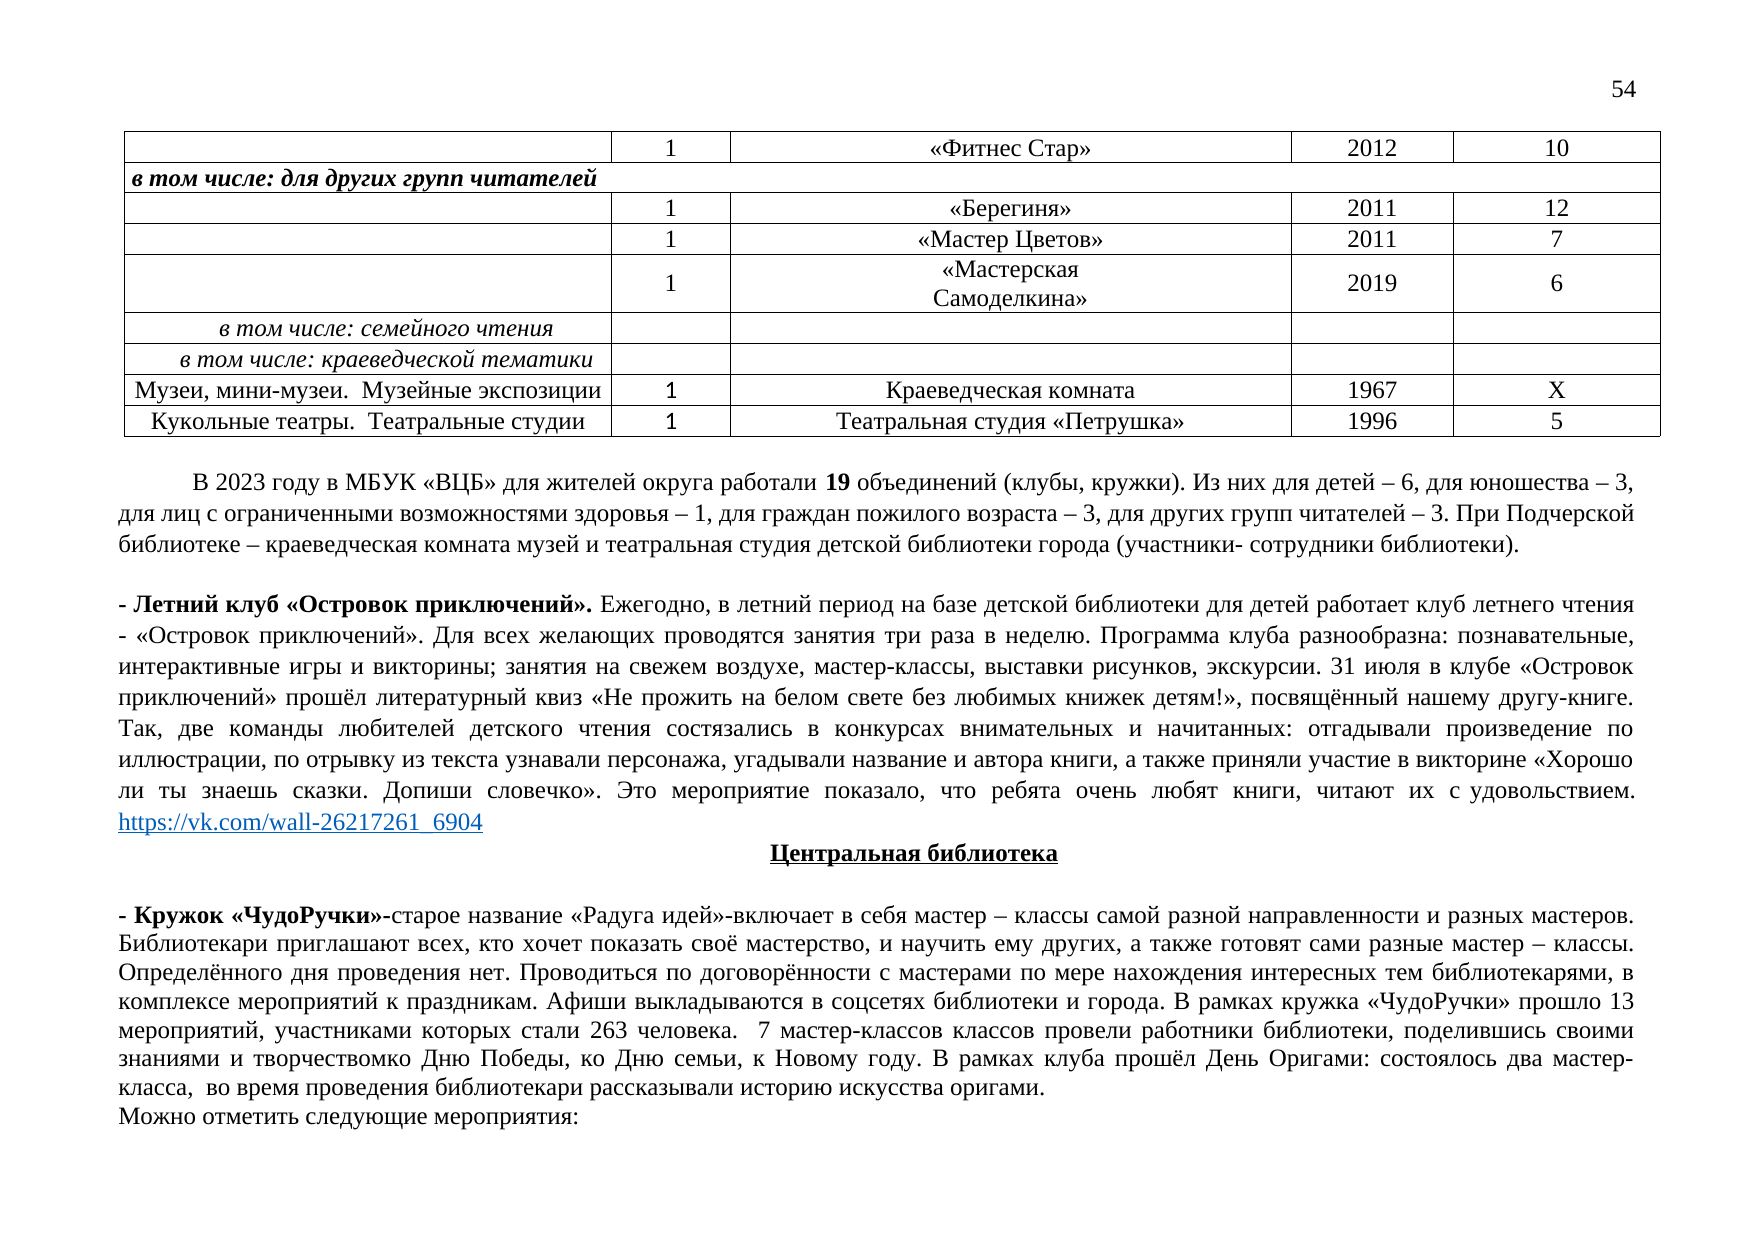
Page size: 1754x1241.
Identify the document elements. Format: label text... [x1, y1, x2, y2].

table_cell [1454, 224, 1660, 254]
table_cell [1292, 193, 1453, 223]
text В 2023 году в МБУК «ВЦБ» для жителей округа работали 19 объединений (клубы, кружки). Из них для детей – 6, для юношества – 3, для лиц с ограниченными возможностями здоровья – 1, для граждан пожилого возраста – 3, для других групп читателей – 3. При Подчерской библиотеке – краеведческая комната музей и театральная студия детской библиотеки города (участники- сотрудники библиотеки). [118, 467, 1636, 558]
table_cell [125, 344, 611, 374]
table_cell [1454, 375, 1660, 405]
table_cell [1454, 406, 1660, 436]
text - Летний клуб «Островок приключений». Ежегодно, в летний период на базе детской библиотеки для детей работает клуб летнего чтения - «Островок приключений». Для всех желающих проводятся занятия три раза в неделю. Программа клуба разнообразна: познавательные, интерактивные игры и викторины; занятия на свежем воздухе, мастер-классы, выставки рисунков, экскурсии. 31 июля в клубе «Островок приключений» прошёл литературный квиз «Не прожить на белом свете без любимых книжек детям!», посвящённый нашему другу-книге. Так, две команды любителей детского чтения состязались в конкурсах внимательных и начитанных: отгадывали произведение по иллюстрации, по отрывку из текста узнавали персонажа, угадывали название и автора книги, а также приняли участие в викторине «Хорошо ли ты знаешь сказки. Допиши словечко». Это мероприятие показало, что ребята очень любят книги, читают их с удовольствием. https://vk.com/wall-26217261_6904 [118, 589, 1636, 745]
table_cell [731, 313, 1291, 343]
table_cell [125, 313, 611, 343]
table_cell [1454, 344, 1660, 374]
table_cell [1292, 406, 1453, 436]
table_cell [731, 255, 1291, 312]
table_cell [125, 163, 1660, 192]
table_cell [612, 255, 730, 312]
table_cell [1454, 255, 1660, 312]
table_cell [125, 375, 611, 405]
text Можно отметить следующие мероприятия: [118, 1101, 1636, 1130]
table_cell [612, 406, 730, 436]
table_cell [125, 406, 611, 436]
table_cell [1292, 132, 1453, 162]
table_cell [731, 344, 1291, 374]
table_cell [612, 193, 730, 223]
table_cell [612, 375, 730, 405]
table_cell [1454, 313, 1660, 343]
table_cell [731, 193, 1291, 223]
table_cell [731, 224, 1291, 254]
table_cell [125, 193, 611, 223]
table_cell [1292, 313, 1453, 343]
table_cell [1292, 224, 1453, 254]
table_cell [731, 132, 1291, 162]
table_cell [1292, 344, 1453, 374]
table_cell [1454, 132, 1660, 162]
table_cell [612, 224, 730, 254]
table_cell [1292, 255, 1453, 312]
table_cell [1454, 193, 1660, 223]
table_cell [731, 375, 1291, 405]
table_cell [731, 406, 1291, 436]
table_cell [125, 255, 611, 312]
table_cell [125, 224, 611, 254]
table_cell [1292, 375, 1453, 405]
text - Кружок «ЧудоРучки»-старое название «Радуга идей»-включает в себя мастер – классы самой разной направленности и разных мастеров. Библиотекари приглашают всех, кто хочет показать своё мастерство, и научить ему других, а также готовят сами разные мастер – классы. Определённого дня проведения нет. Проводиться по договорённости с мастерами по мере нахождения интересных тем библиотекарями, в комплексе мероприятий к праздникам. Афиши выкладываются в соцсетях библиотеки и города. В рамках кружка «ЧудоРучки» прошло 13 мероприятий, участниками которых стали 263 человека. 7 мастер-классов классов провели работники библиотеки, поделившись своими знаниями и творчествомко Дню Победы, ко Дню семьи, к Новому году. В рамках клуба прошёл День Оригами: состоялось два мастер-класса, во время проведения библиотекари рассказывали историю искусства оригами. [118, 900, 1636, 1101]
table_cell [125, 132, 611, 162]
text Центральная библиотека [118, 838, 1636, 866]
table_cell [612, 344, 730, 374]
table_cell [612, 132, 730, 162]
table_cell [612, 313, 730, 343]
